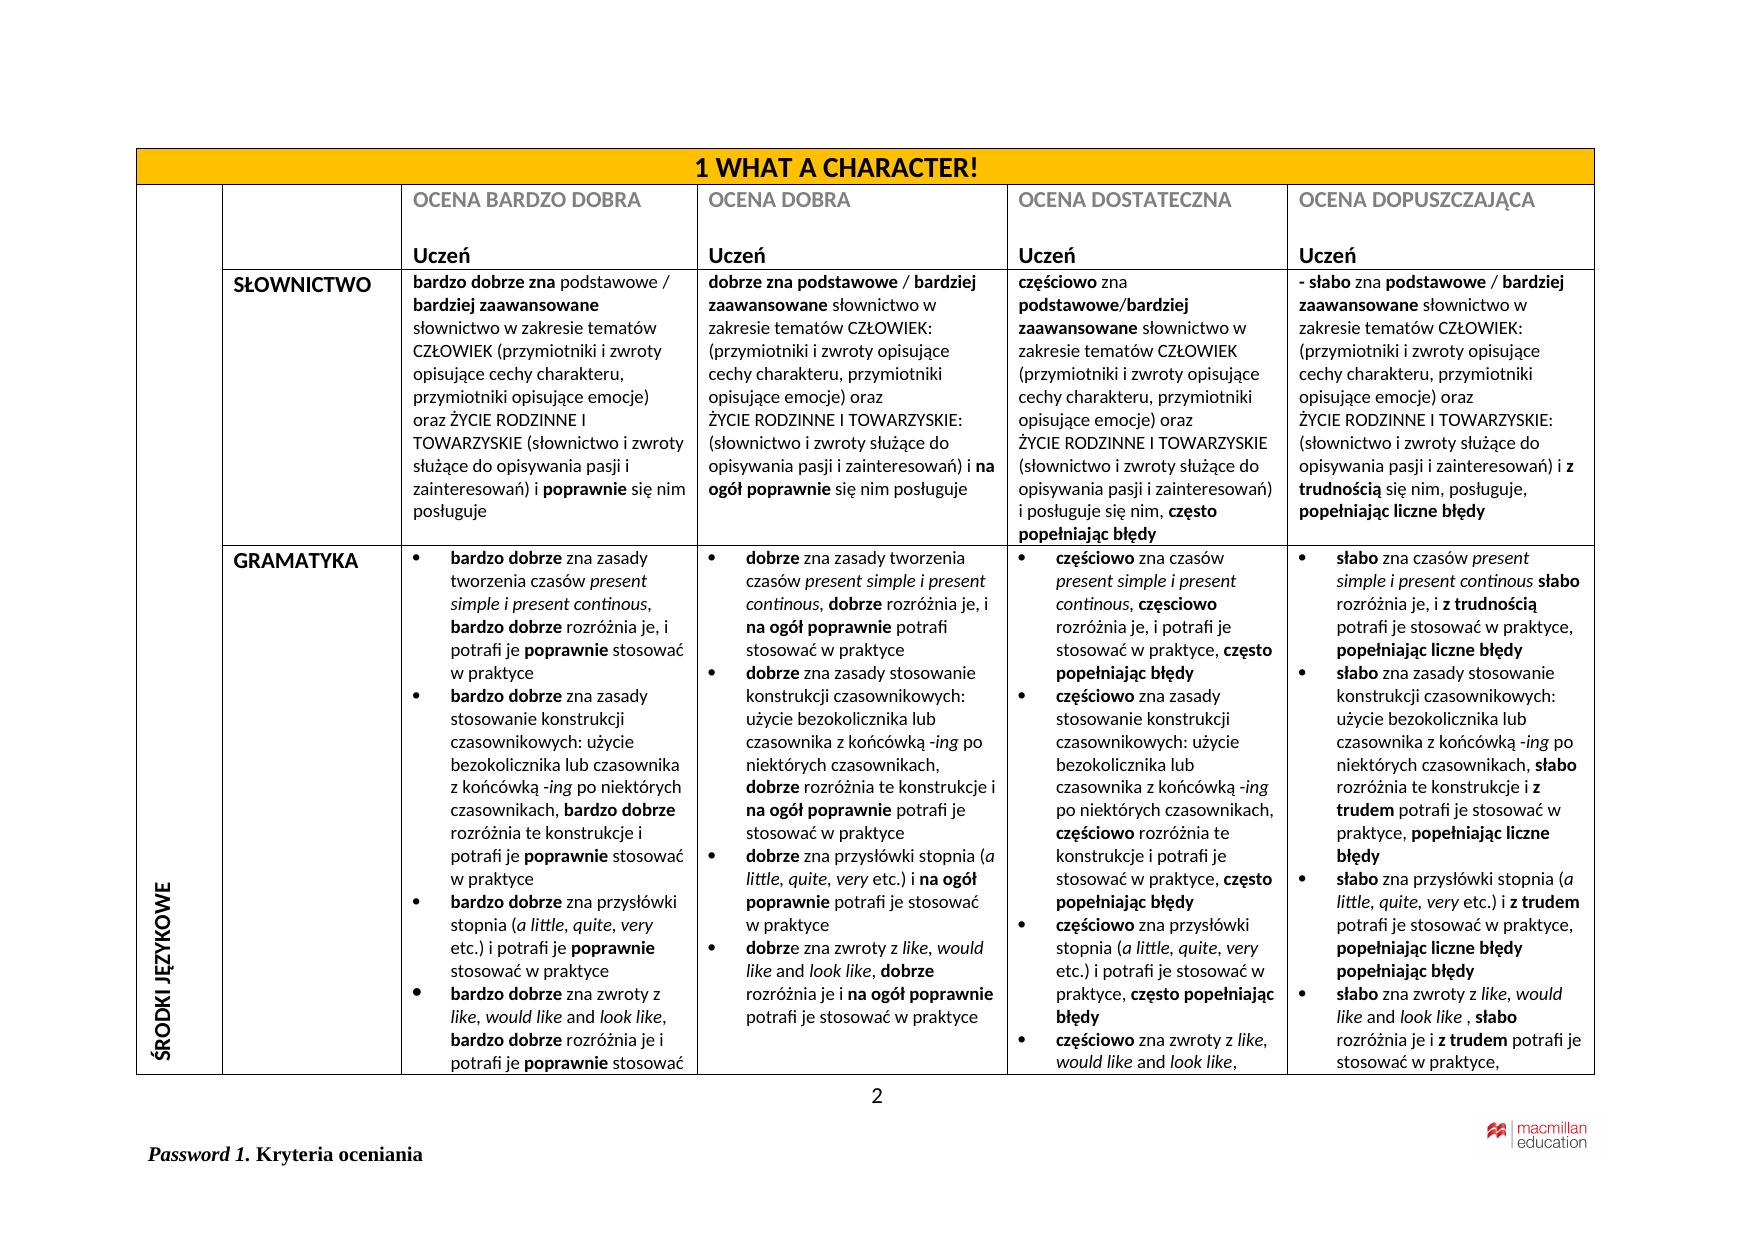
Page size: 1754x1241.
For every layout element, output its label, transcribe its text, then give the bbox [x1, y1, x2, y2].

table_cell GRAMATYKA [223, 546, 401, 1074]
table_header 1 WHAT A CHARACTER! [137, 149, 1594, 184]
table_cell OCENA DOPUSZCZAJĄCA Uczeń [1288, 185, 1594, 269]
table_cell SŁOWNICTWO [223, 270, 401, 545]
table_cell OCENA BARDZO DOBRA Uczeń [402, 185, 697, 269]
picture [1475, 1109, 1605, 1162]
table_cell - słabo zna podstawowe / bardziej zaawansowane słownictwo w zakresie tematów CZŁOWIEK: (przymiotniki i zwroty opisujące cechy charakteru, przymiotniki opisujące emocje) oraz ŻYCIE RODZINNE I TOWARZYSKIE: (słownictwo i zwroty służące do opisywania pasji i zainteresowań) i z trudnością się nim, posługuje, popełniając liczne błędy [1288, 270, 1594, 545]
table_cell bardzo dobrze zna podstawowe / bardziej zaawansowane słownictwo w zakresie tematów CZŁOWIEK (przymiotniki i zwroty opisujące cechy charakteru, przymiotniki opisujące emocje) oraz ŻYCIE RODZINNE I TOWARZYSKIE (słownictwo i zwroty służące do opisywania pasji i zainteresowań) i poprawnie się nim posługuje [402, 270, 697, 545]
table_cell ŚRODKI JĘZYKOWE [137, 185, 222, 1074]
table_cell częściowo zna podstawowe/bardziej zaawansowane słownictwo w zakresie tematów CZŁOWIEK (przymiotniki i zwroty opisujące cechy charakteru, przymiotniki opisujące emocje) oraz ŻYCIE RODZINNE I TOWARZYSKIE (słownictwo i zwroty służące do opisywania pasji i zainteresowań) i posługuje się nim, często popełniając błędy [1008, 270, 1287, 545]
table_cell OCENA DOSTATECZNA Uczeń [1008, 185, 1287, 269]
table_cell dobrze zna podstawowe / bardziej zaawansowane słownictwo w zakresie tematów CZŁOWIEK: (przymiotniki i zwroty opisujące cechy charakteru, przymiotniki opisujące emocje) oraz ŻYCIE RODZINNE I TOWARZYSKIE: (słownictwo i zwroty służące do opisywania pasji i zainteresowań) i na ogół poprawnie się nim posługuje [698, 270, 1007, 545]
table_cell OCENA DOBRA Uczeń [698, 185, 1007, 269]
table_cell [223, 185, 401, 269]
